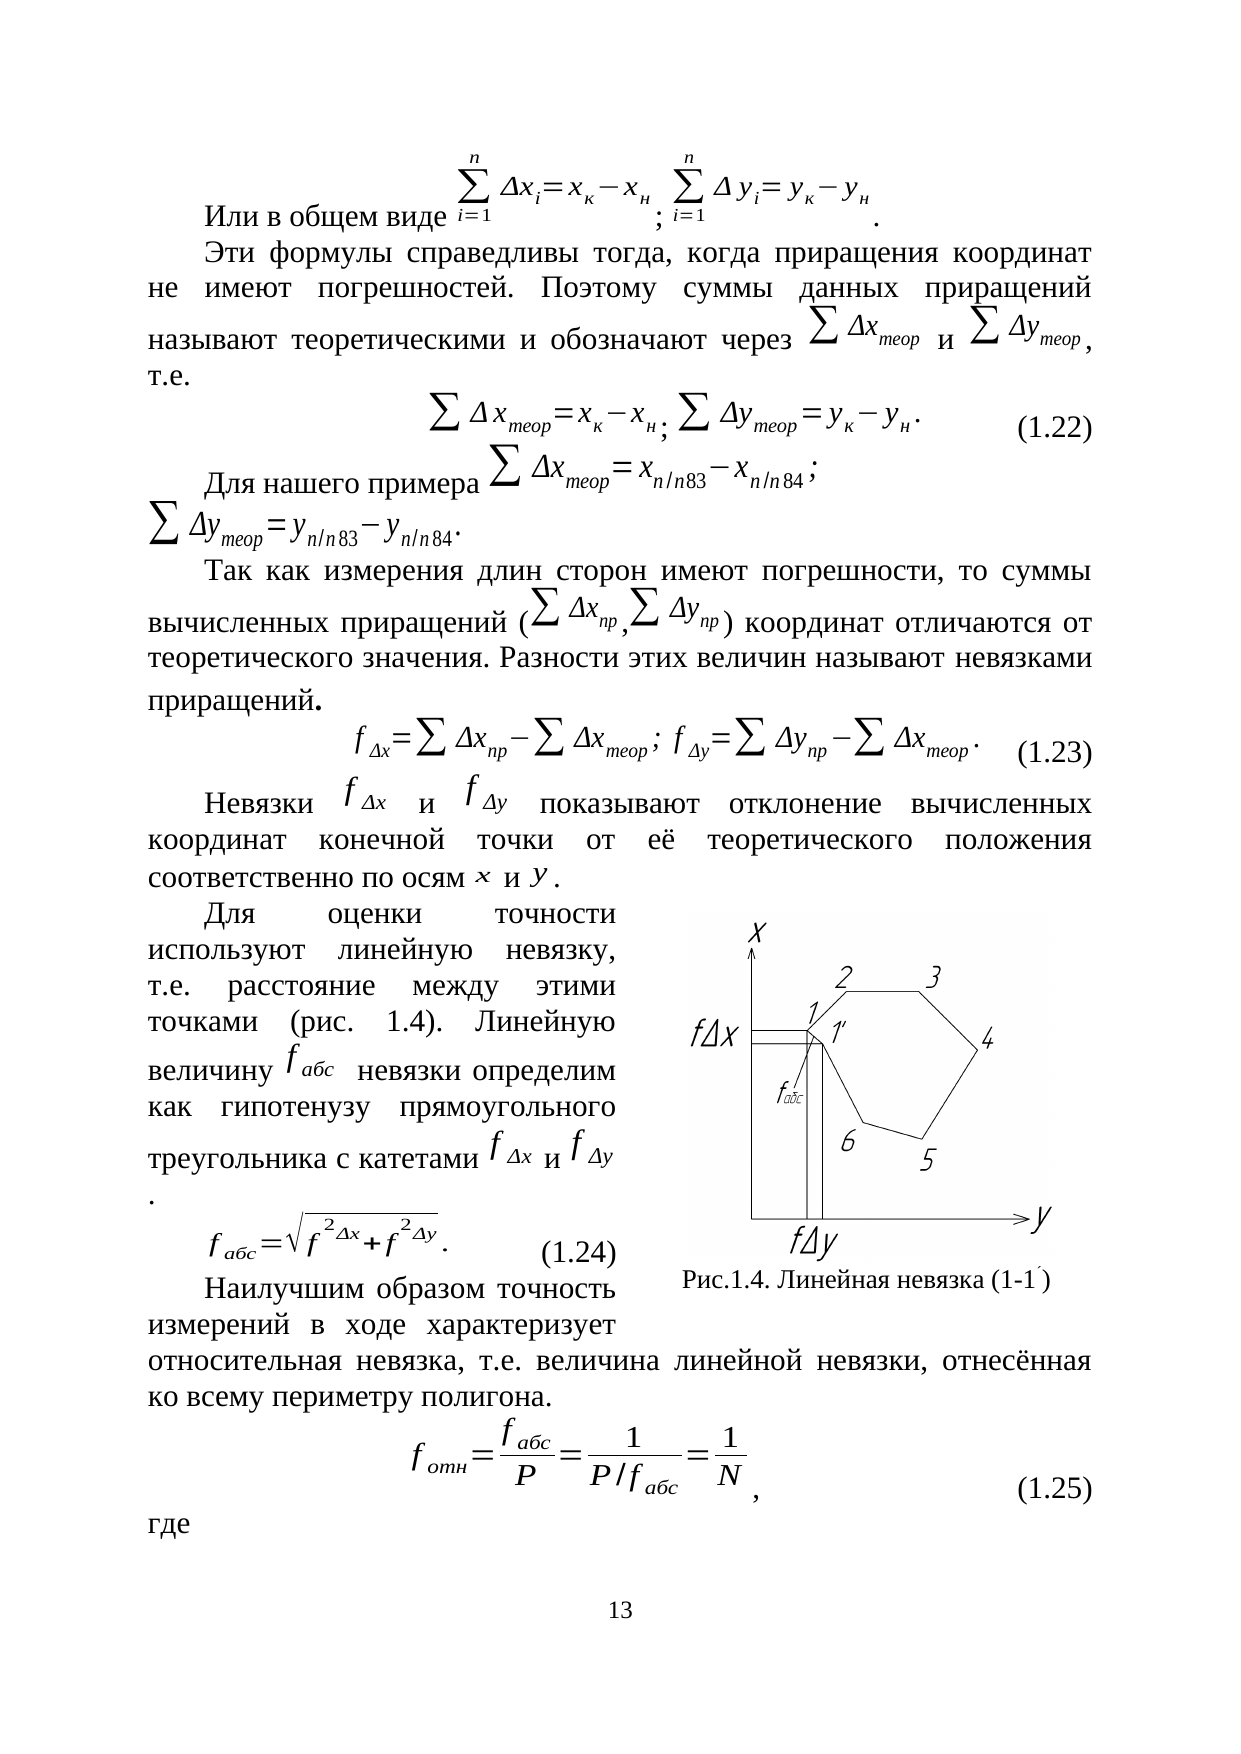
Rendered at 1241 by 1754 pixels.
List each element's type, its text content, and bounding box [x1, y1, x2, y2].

text Наилучшим образом точность измерений в ходе характеризует относительная невязка, т.е. величина линейной невязки, отнесённая ко всему периметру полигона. [148, 1269, 1092, 1413]
text (1.23) [148, 717, 1092, 769]
text , (1.25) [148, 1413, 1092, 1505]
text ; (1.22) [148, 392, 1092, 444]
text Для нашего примера [148, 444, 1092, 551]
text Эти формулы справедливы тогда, когда приращения координат не имеют погрешностей. Поэтому суммы данных приращений называют теоретическими и обозначают через и , т.е. [148, 233, 1092, 392]
text Так как измерения длин сторон имеют погрешности, то суммы вычисленных приращений (,) координат отличаются от теоретического значения. Разности этих величин называют невязками приращений. [148, 551, 1092, 717]
text Невязки и показывают отклонение вычисленных координат конечной точки от её теоретического положения соответственно по осям и . [148, 769, 1092, 894]
text Или в общем виде ; . [148, 148, 1092, 233]
text где [148, 1505, 1092, 1541]
picture [686, 911, 1054, 1263]
text (1.24) [148, 1211, 1092, 1269]
